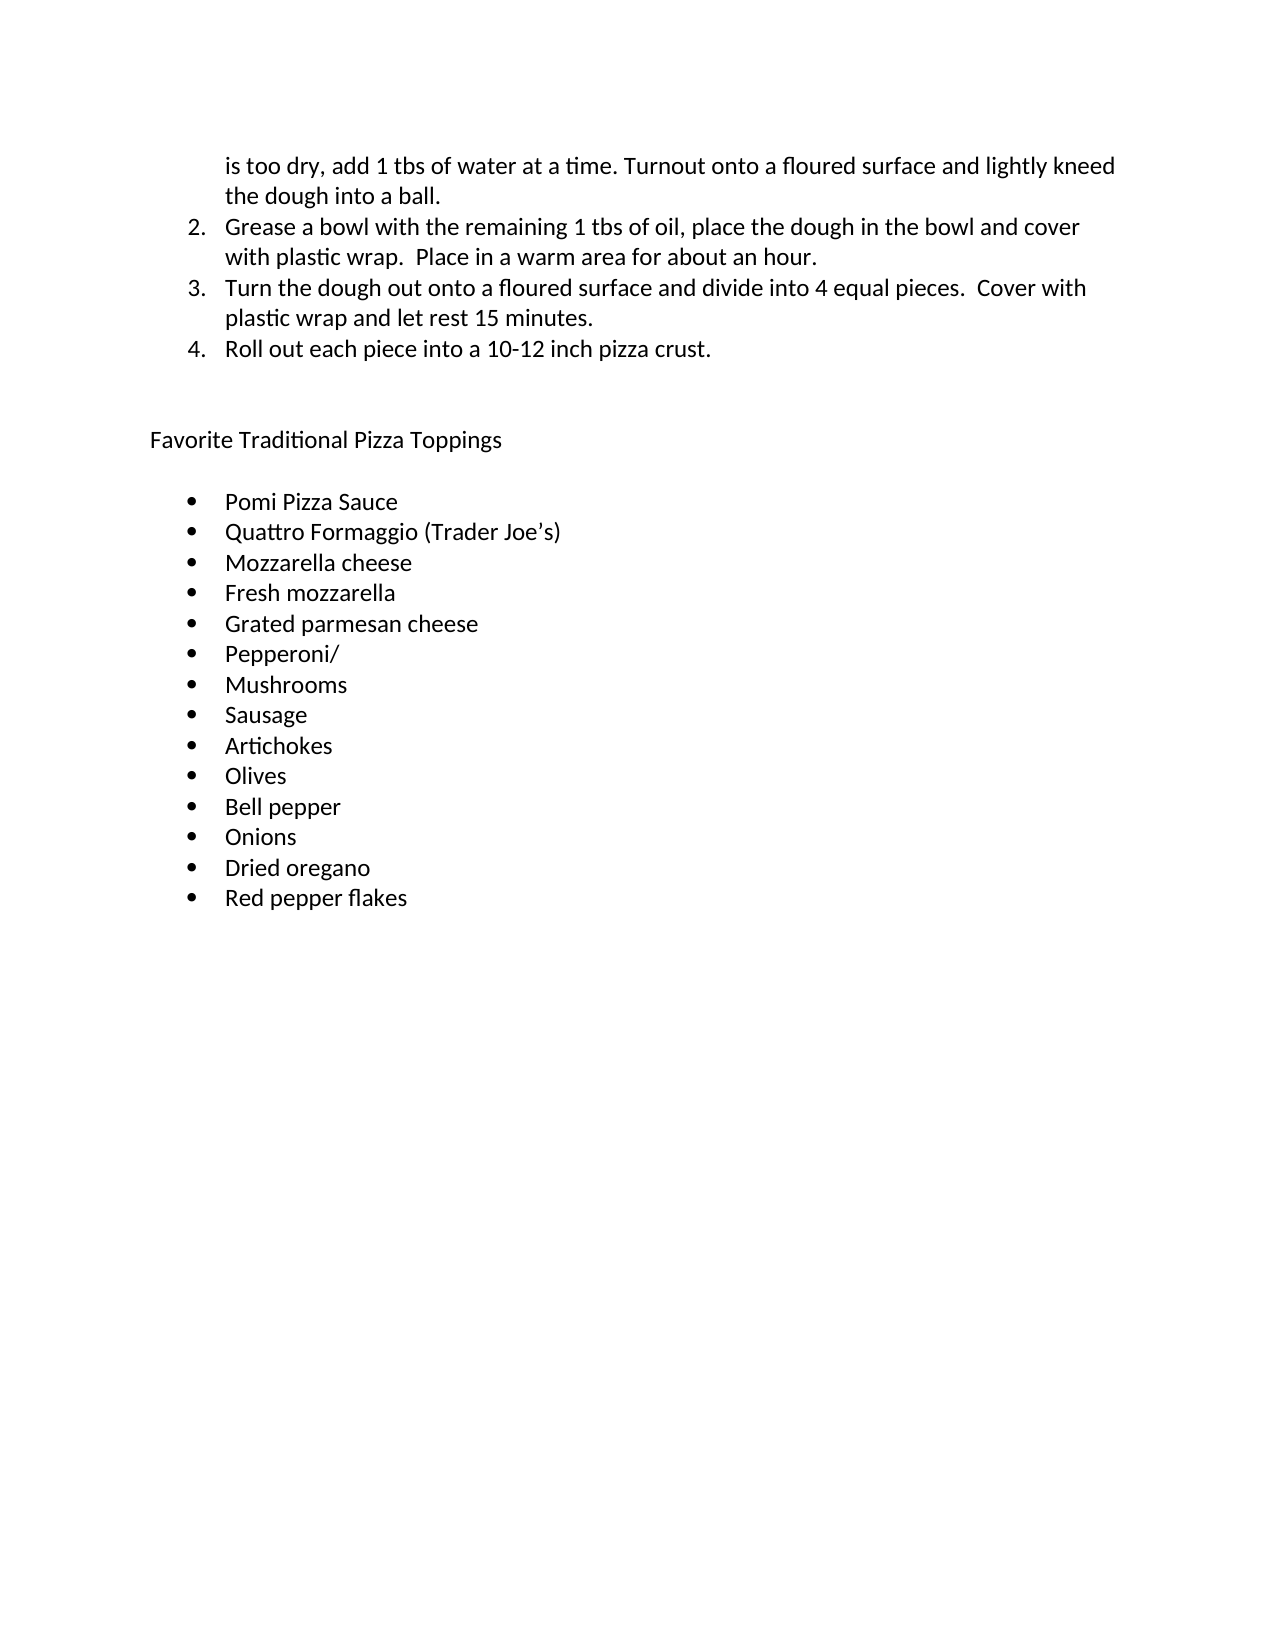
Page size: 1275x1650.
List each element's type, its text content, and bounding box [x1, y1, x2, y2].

list Red pepper flakes [187, 882, 1125, 913]
list Pomi Pizza Sauce [187, 486, 1125, 516]
list Onions [187, 821, 1125, 852]
list Olives [187, 760, 1125, 791]
list Artichokes [187, 730, 1125, 760]
list Grease a bowl with the remaining 1 tbs of oil, place the dough in the bowl and cover with plastic wrap. Place in a warm area for about an hour. [187, 211, 1125, 272]
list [187, 150, 1125, 211]
list Bell pepper [187, 791, 1125, 821]
list Turn the dough out onto a floured surface and divide into 4 equal pieces. Cover with plastic wrap and let rest 15 minutes. [187, 272, 1125, 333]
list Mozzarella cheese [187, 547, 1125, 577]
list Roll out each piece into a 10-12 inch pizza crust. [187, 333, 1125, 364]
list Quattro Formaggio (Trader Joe’s) [187, 516, 1125, 547]
list Mushrooms [187, 669, 1125, 699]
list Pepperoni/ [187, 638, 1125, 669]
text Favorite Traditional Pizza Toppings [150, 425, 1125, 455]
list Grated parmesan cheese [187, 608, 1125, 638]
list Sausage [187, 699, 1125, 730]
list Fresh mozzarella [187, 577, 1125, 608]
list Dried oregano [187, 852, 1125, 882]
